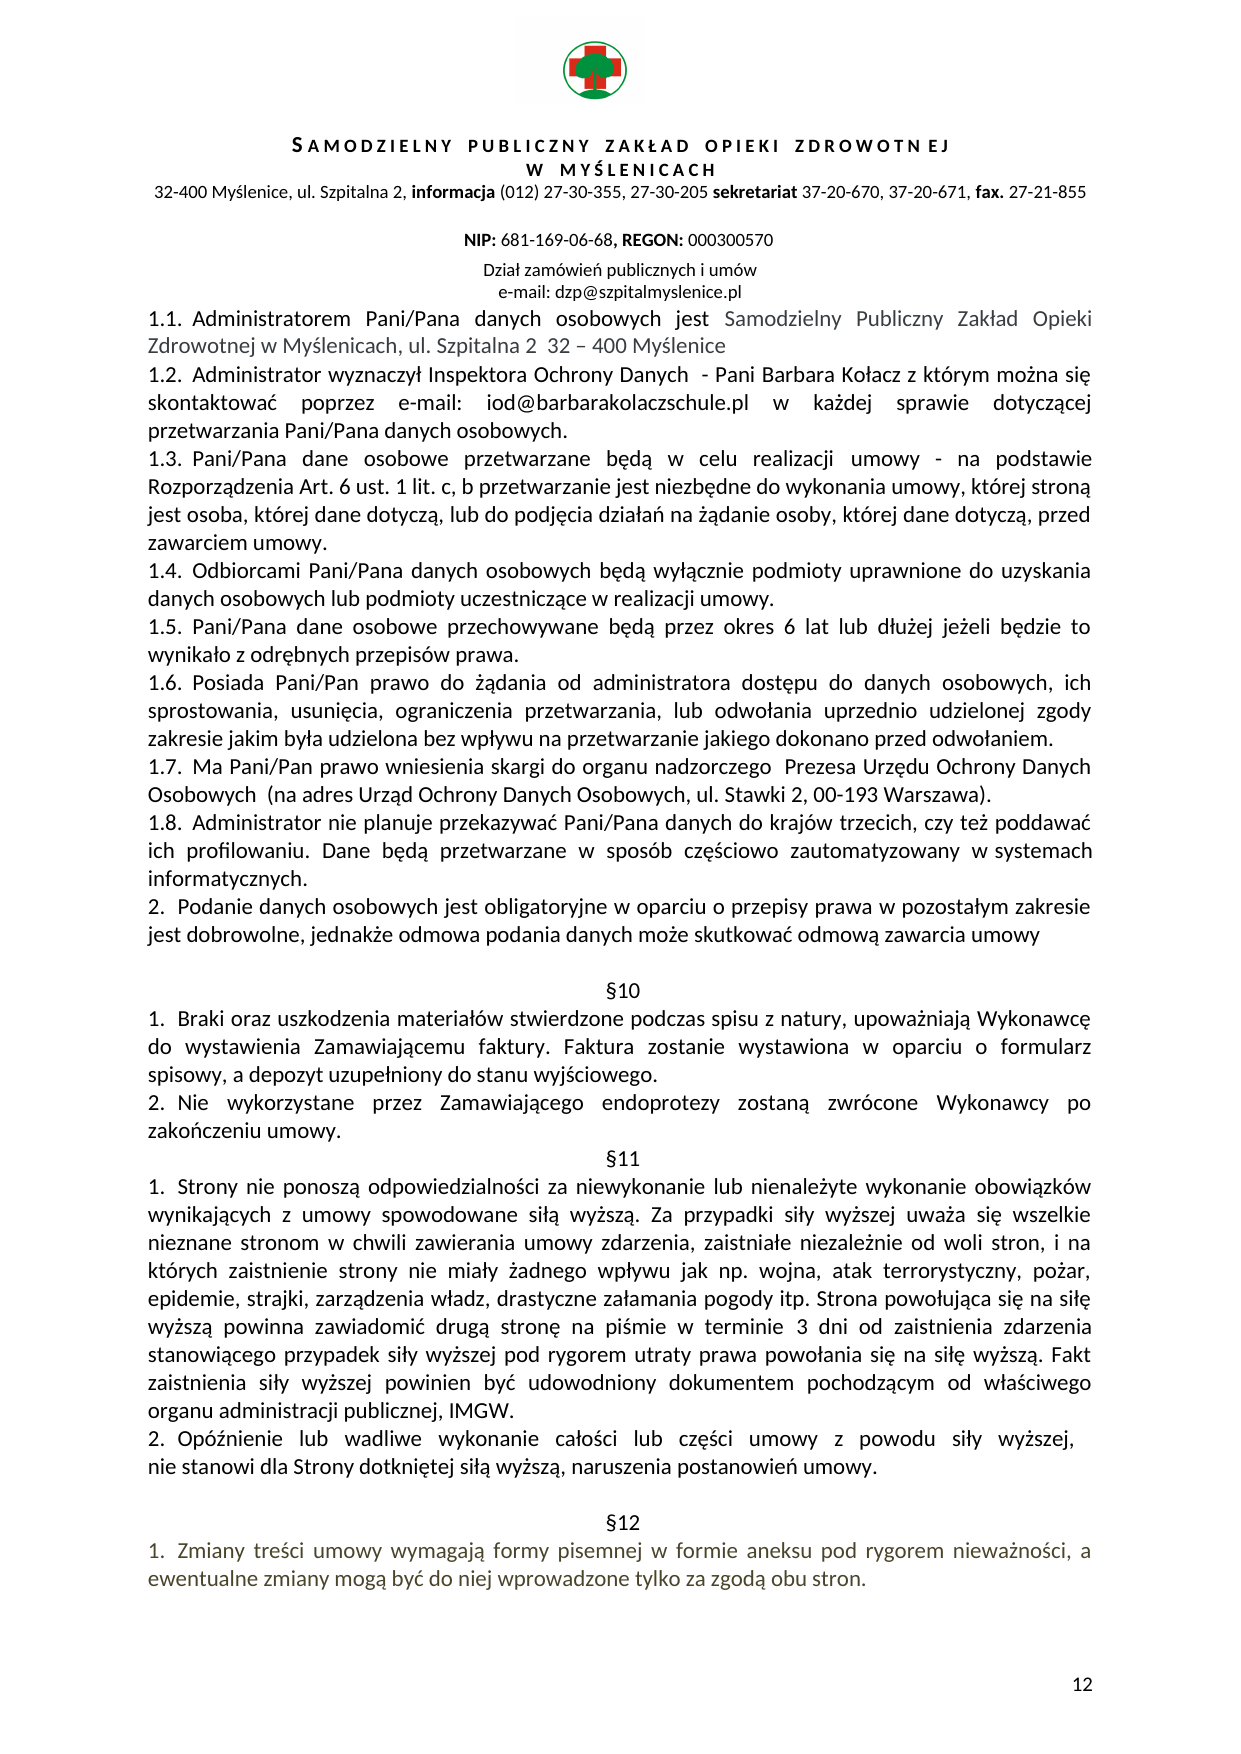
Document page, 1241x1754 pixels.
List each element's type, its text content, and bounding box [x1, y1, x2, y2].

list Administrator wyznaczył Inspektora Ochrony Danych - Pani Barbara Kołacz z którym można się skontaktować poprzez e-mail: iod@barbarakolaczschule.pl w każdej sprawie dotyczącej przetwarzania Pani/Pana danych osobowych. [148, 360, 1093, 444]
text §11 [148, 1144, 1098, 1172]
list Administratorem Pani/Pana danych osobowych jest Samodzielny Publiczny Zakład Opieki Zdrowotnej w Myślenicach, ul. Szpitalna 2 32 – 400 Myślenice [148, 304, 1093, 360]
text §10 [148, 976, 1098, 1004]
list Pani/Pana dane osobowe przechowywane będą przez okres 6 lat lub dłużej jeżeli będzie to wynikało z odrębnych przepisów prawa. [148, 612, 1093, 668]
list Braki oraz uszkodzenia materiałów stwierdzone podczas spisu z natury, upoważniają Wykonawcę do wystawienia Zamawiającemu faktury. Faktura zostanie wystawiona w oparciu o formularz spisowy, a depozyt uzupełniony do stanu wyjściowego. [148, 1004, 1093, 1088]
list Odbiorcami Pani/Pana danych osobowych będą wyłącznie podmioty uprawnione do uzyskania danych osobowych lub podmioty uczestniczące w realizacji umowy. [148, 556, 1093, 612]
picture [516, 15, 645, 103]
list Pani/Pana dane osobowe przetwarzane będą w celu realizacji umowy - na podstawie Rozporządzenia Art. 6 ust. 1 lit. c, b przetwarzanie jest niezbędne do wykonania umowy, której stroną jest osoba, której dane dotyczą, lub do podjęcia działań na żądanie osoby, której dane dotyczą, przed zawarciem umowy. [148, 444, 1093, 556]
list Ma Pani/Pan prawo wniesienia skargi do organu nadzorczego Prezesa Urzędu Ochrony Danych Osobowych (na adres Urząd Ochrony Danych Osobowych, ul. Stawki 2, 00-193 Warszawa). [148, 752, 1093, 808]
list Posiada Pani/Pan prawo do żądania od administratora dostępu do danych osobowych, ich sprostowania, usunięcia, ograniczenia przetwarzania, lub odwołania uprzednio udzielonej zgody zakresie jakim była udzielona bez wpływu na przetwarzanie jakiego dokonano przed odwołaniem. [148, 668, 1093, 752]
list Administrator nie planuje przekazywać Pani/Pana danych do krajów trzecich, czy też poddawać ich profilowaniu. Dane będą przetwarzane w sposób częściowo zautomatyzowany w systemach informatycznych. [148, 808, 1093, 892]
list Podanie danych osobowych jest obligatoryjne w oparciu o przepisy prawa w pozostałym zakresie jest dobrowolne, jednakże odmowa podania danych może skutkować odmową zawarcia umowy [148, 892, 1093, 948]
list Nie wykorzystane przez Zamawiającego endoprotezy zostaną zwrócone Wykonawcy po zakończeniu umowy. [148, 1088, 1093, 1144]
list Strony nie ponoszą odpowiedzialności za niewykonanie lub nienależyte wykonanie obowiązków wynikających z umowy spowodowane siłą wyższą. Za przypadki siły wyższej uważa się wszelkie nieznane stronom w chwili zawierania umowy zdarzenia, zaistniałe niezależnie od woli stron, i na których zaistnienie strony nie miały żadnego wpływu jak np. wojna, atak terrorystyczny, pożar, epidemie, strajki, zarządzenia władz, drastyczne załamania pogody itp. Strona powołująca się na siłę wyższą powinna zawiadomić drugą stronę na piśmie w terminie 3 dni od zaistnienia zdarzenia stanowiącego przypadek siły wyższej pod rygorem utraty prawa powołania się na siłę wyższą. Fakt zaistnienia siły wyższej powinien być udowodniony dokumentem pochodzącym od właściwego organu administracji publicznej, IMGW. [148, 1172, 1093, 1424]
list Opóźnienie lub wadliwe wykonanie całości lub części umowy z powodu siły wyższej, nie stanowi dla Strony dotkniętej siłą wyższą, naruszenia postanowień umowy. [148, 1424, 1093, 1481]
list Zmiany treści umowy wymagają formy pisemnej w formie aneksu pod rygorem nieważności, a ewentualne zmiany mogą być do niej wprowadzone tylko za zgodą obu stron. [148, 1537, 1093, 1593]
text §12 [148, 1508, 1098, 1537]
